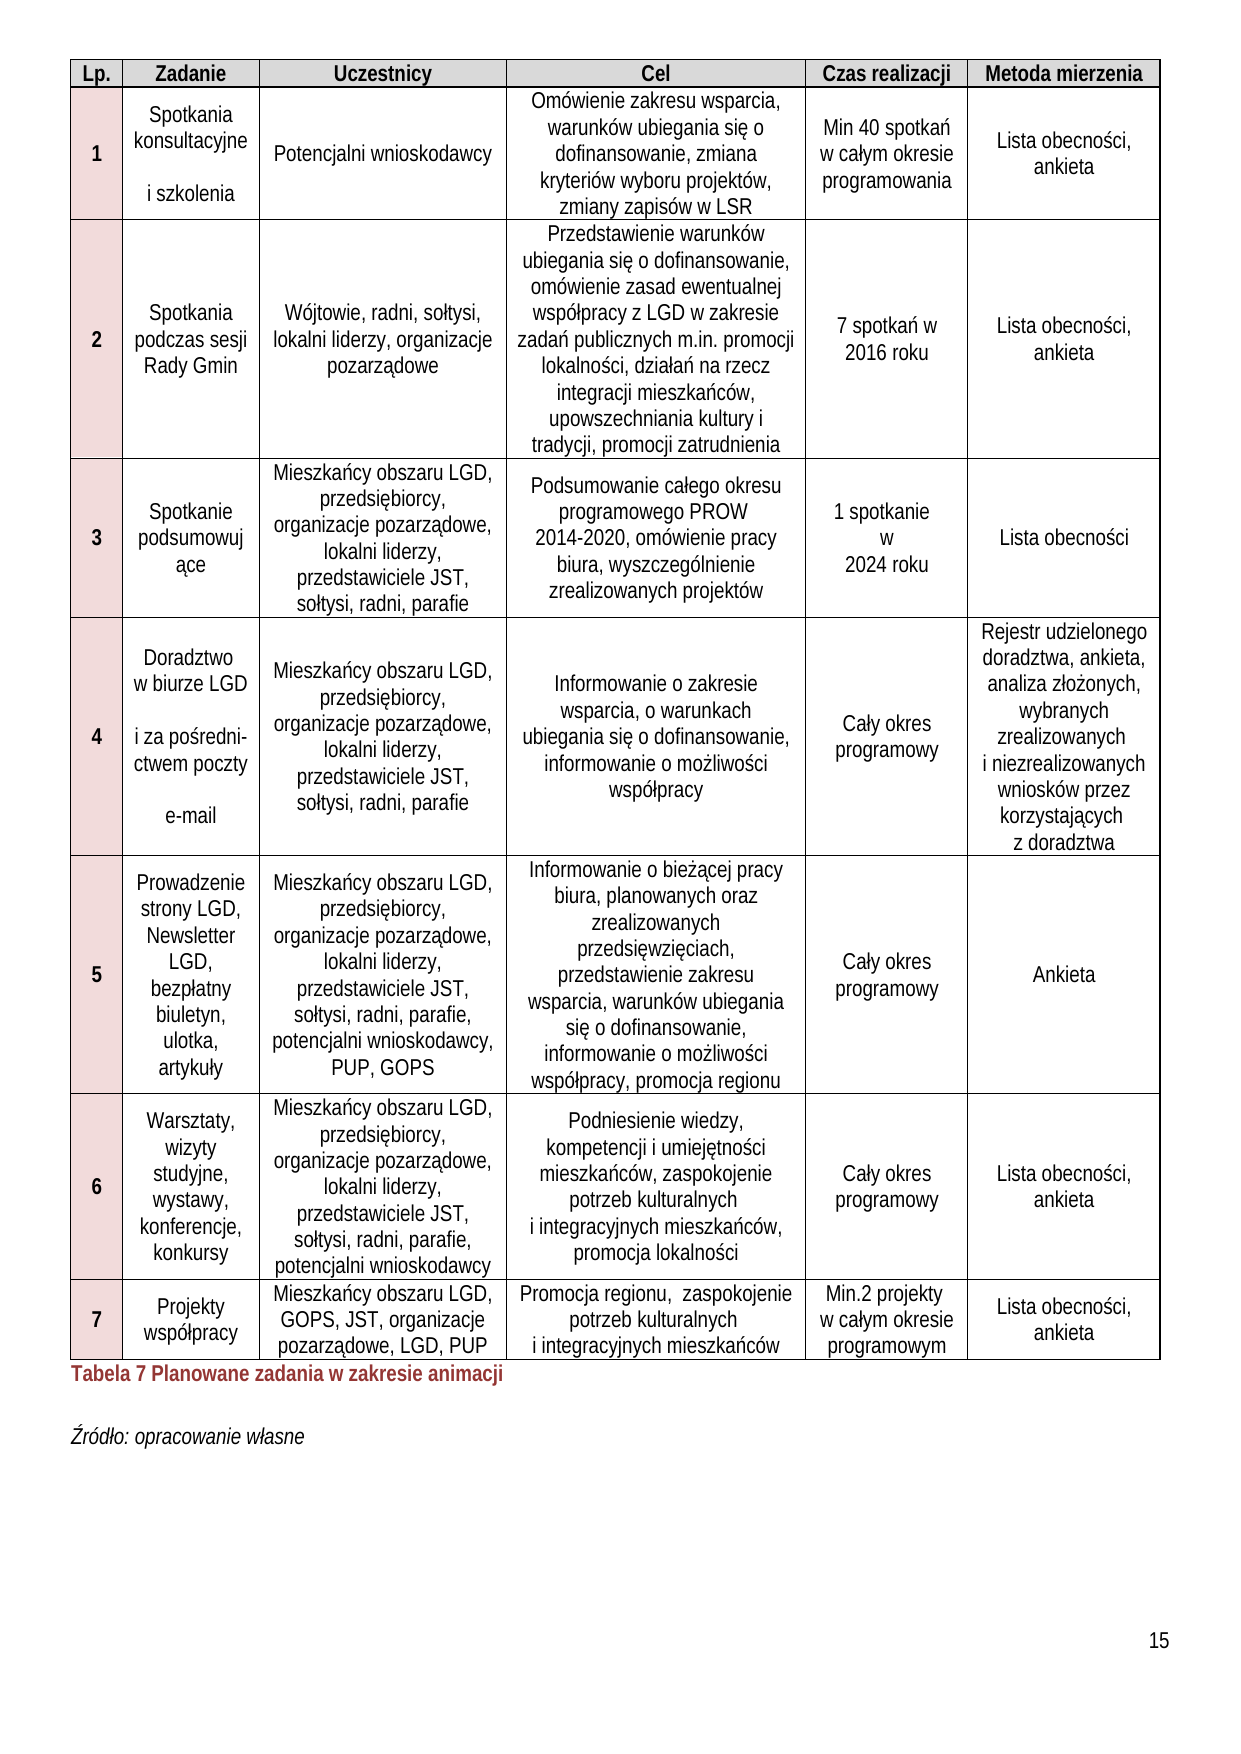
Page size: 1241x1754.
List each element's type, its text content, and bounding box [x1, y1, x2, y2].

table_cell 7 spotkań w 2016 roku [806, 220, 967, 457]
table_cell Doradztwo w biurze LGD i za pośredni-ctwem poczty e-mail [123, 618, 259, 855]
table_header Zadanie [123, 60, 259, 86]
table_cell Podniesienie wiedzy, kompetencji i umiejętności mieszkańców, zaspokojenie potrzeb kulturalnych i integracyjnych mieszkańców, promocja lokalności [507, 1094, 805, 1279]
table_cell Mieszkańcy obszaru LGD, przedsiębiorcy, organizacje pozarządowe, lokalni liderzy, przedstawiciele JST, sołtysi, radni, parafie, potencjalni wnioskodawcy, PUP, GOPS [260, 856, 506, 1093]
table_cell 7 [71, 1280, 122, 1359]
table_cell Cały okres programowy [806, 618, 967, 855]
table_cell Warsztaty, wizyty studyjne, wystawy, konferencje, konkursy [123, 1094, 259, 1279]
table_cell Mieszkańcy obszaru LGD, przedsiębiorcy, organizacje pozarządowe, lokalni liderzy, przedstawiciele JST, sołtysi, radni, parafie [260, 618, 506, 855]
table_cell Mieszkańcy obszaru LGD, GOPS, JST, organizacje pozarządowe, LGD, PUP [260, 1280, 506, 1359]
table_cell 6 [71, 1094, 122, 1279]
table_cell Potencjalni wnioskodawcy [260, 88, 506, 219]
table_cell Promocja regionu, zaspokojenie potrzeb kulturalnych i integracyjnych mieszkańców [507, 1280, 805, 1359]
table_cell Podsumowanie całego okresu programowego PROW 2014-2020, omówienie pracy biura, wyszczególnienie zrealizowanych projektów [507, 459, 805, 617]
table_cell Lista obecności [968, 459, 1159, 617]
table_cell Lista obecności, ankieta [968, 220, 1159, 457]
table_cell Lista obecności, ankieta [968, 88, 1159, 219]
table_cell Cały okres programowy [806, 1094, 967, 1279]
table_cell Mieszkańcy obszaru LGD, przedsiębiorcy, organizacje pozarządowe, lokalni liderzy, przedstawiciele JST, sołtysi, radni, parafie, potencjalni wnioskodawcy [260, 1094, 506, 1279]
table_header Lp. [71, 60, 122, 86]
table_cell Informowanie o zakresie wsparcia, o warunkach ubiegania się o dofinansowanie, informowanie o możliwości współpracy [507, 618, 805, 855]
text Źródło: opracowanie własne [71, 1423, 1169, 1449]
table_header Czas realizacji [806, 60, 967, 86]
table_cell Min.2 projekty w całym okresie programowym [806, 1280, 967, 1359]
table_cell Lista obecności, ankieta [968, 1280, 1159, 1359]
table_cell Informowanie o bieżącej pracy biura, planowanych oraz zrealizowanych przedsięwzięciach, przedstawienie zakresu wsparcia, warunków ubiegania się o dofinansowanie, informowanie o możliwości współpracy, promocja regionu [507, 856, 805, 1093]
table_cell Mieszkańcy obszaru LGD, przedsiębiorcy, organizacje pozarządowe, lokalni liderzy, przedstawiciele JST, sołtysi, radni, parafie [260, 459, 506, 617]
table_cell Cały okres programowy [806, 856, 967, 1093]
table_cell 1 [71, 88, 122, 219]
table_cell Przedstawienie warunków ubiegania się o dofinansowanie, omówienie zasad ewentualnej współpracy z LGD w zakresie zadań publicznych m.in. promocji lokalności, działań na rzecz integracji mieszkańców, upowszechniania kultury i tradycji, promocji zatrudnienia [507, 220, 805, 457]
table_cell 1 spotkanie w 2024 roku [806, 459, 967, 617]
table_header Uczestnicy [260, 60, 506, 86]
table_cell Rejestr udzielonego doradztwa, ankieta, analiza złożonych, wybranych zrealizowanych i niezrealizowanych wniosków przez korzystających z doradztwa [968, 618, 1159, 855]
table_cell 5 [71, 856, 122, 1093]
table_header Cel [507, 60, 805, 86]
table_cell Projekty współpracy [123, 1280, 259, 1359]
table_cell Spotkania podczas sesji Rady Gmin [123, 220, 259, 457]
table_header Metoda mierzenia [968, 60, 1159, 86]
table_cell 2 [71, 220, 122, 457]
table_cell Spotkanie podsumowujące [123, 459, 259, 617]
table_cell Prowadzenie strony LGD, Newsletter LGD, bezpłatny biuletyn, ulotka, artykuły [123, 856, 259, 1093]
table_cell Omówienie zakresu wsparcia, warunków ubiegania się o dofinansowanie, zmiana kryteriów wyboru projektów, zmiany zapisów w LSR [507, 88, 805, 219]
table_cell Wójtowie, radni, sołtysi, lokalni liderzy, organizacje pozarządowe [260, 220, 506, 457]
table_cell 3 [71, 459, 122, 617]
table_cell Lista obecności, ankieta [968, 1094, 1159, 1279]
table_cell 4 [71, 618, 122, 855]
table_cell Min 40 spotkań w całym okresie programowania [806, 88, 967, 219]
table_cell Spotkania konsultacyjne i szkolenia [123, 88, 259, 219]
table_cell Ankieta [968, 856, 1159, 1093]
